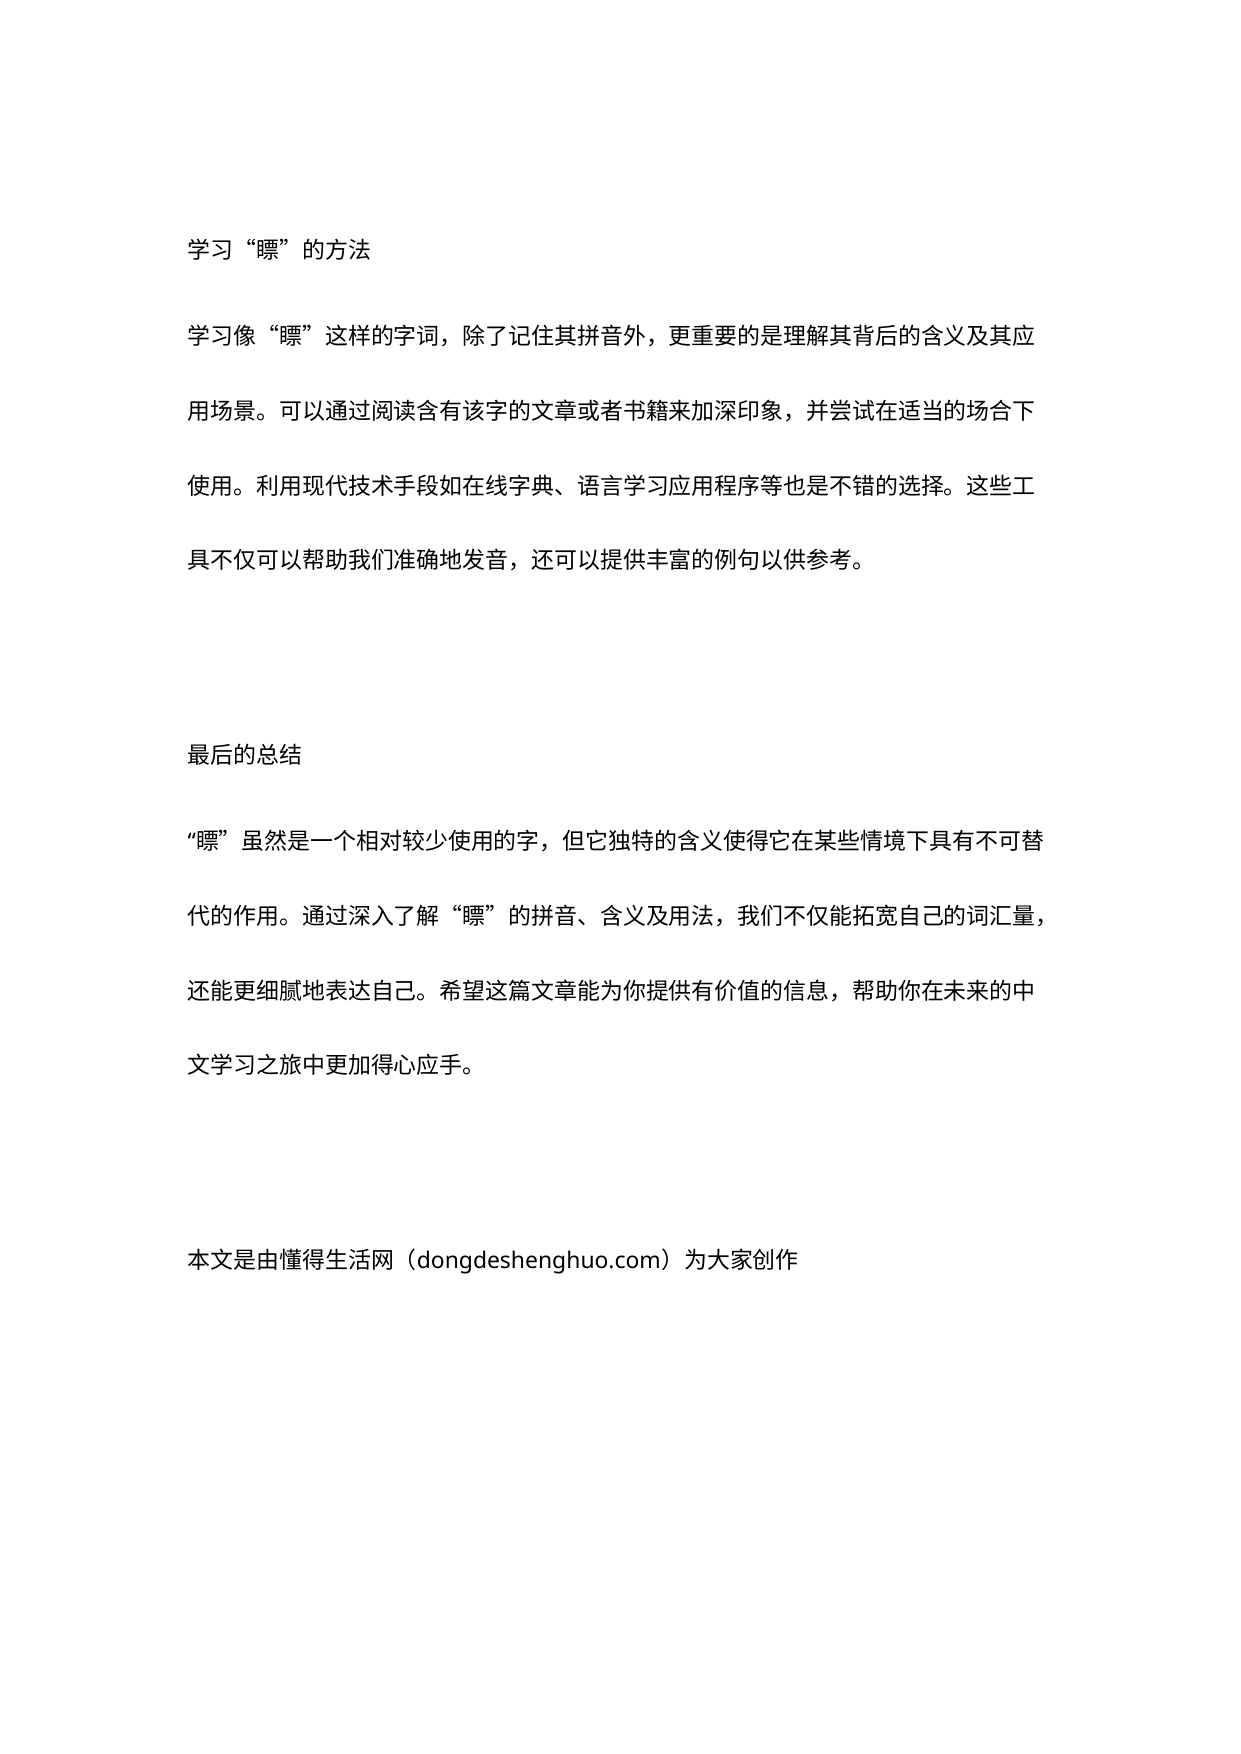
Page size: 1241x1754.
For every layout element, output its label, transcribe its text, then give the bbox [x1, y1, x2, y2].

text 学习像“瞟”这样的字词，除了记住其拼音外，更重要的是理解其背后的含义及其应用场景。可以通过阅读含有该字的文章或者书籍来加深印象，并尝试在适当的场合下使用。利用现代技术手段如在线字典、语言学习应用程序等也是不错的选择。这些工具不仅可以帮助我们准确地发音，还可以提供丰富的例句以供参考。 [187, 302, 1053, 591]
text 最后的总结 [187, 721, 1053, 786]
text “瞟”虽然是一个相对较少使用的字，但它独特的含义使得它在某些情境下具有不可替代的作用。通过深入了解“瞟”的拼音、含义及用法，我们不仅能拓宽自己的词汇量，还能更细腻地表达自己。希望这篇文章能为你提供有价值的信息，帮助你在未来的中文学习之旅中更加得心应手。 [187, 807, 1053, 1096]
text 本文是由懂得生活网（dongdeshenghuo.com）为大家创作 [187, 1226, 1053, 1291]
text 学习“瞟”的方法 [187, 216, 1053, 281]
